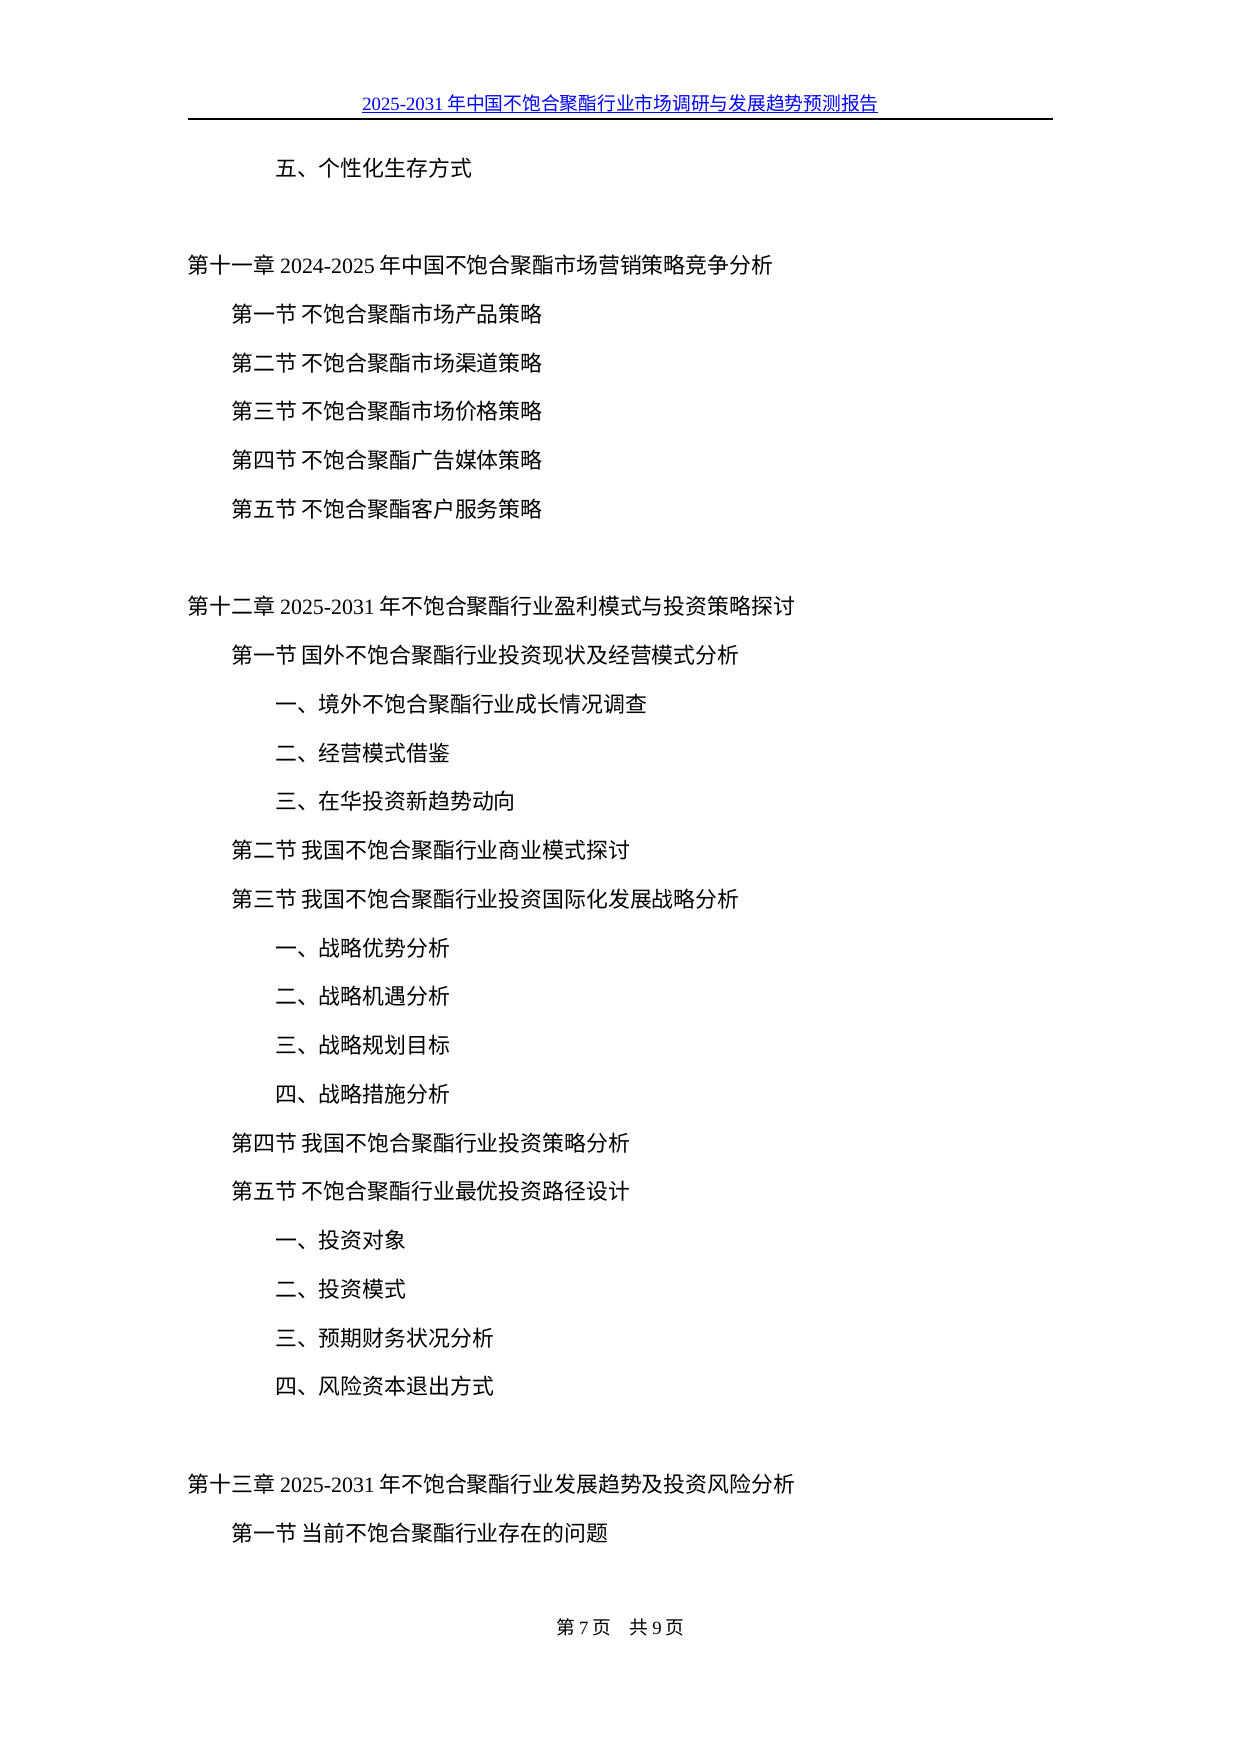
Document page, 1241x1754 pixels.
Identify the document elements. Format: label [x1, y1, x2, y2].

text [187, 150, 1053, 1548]
